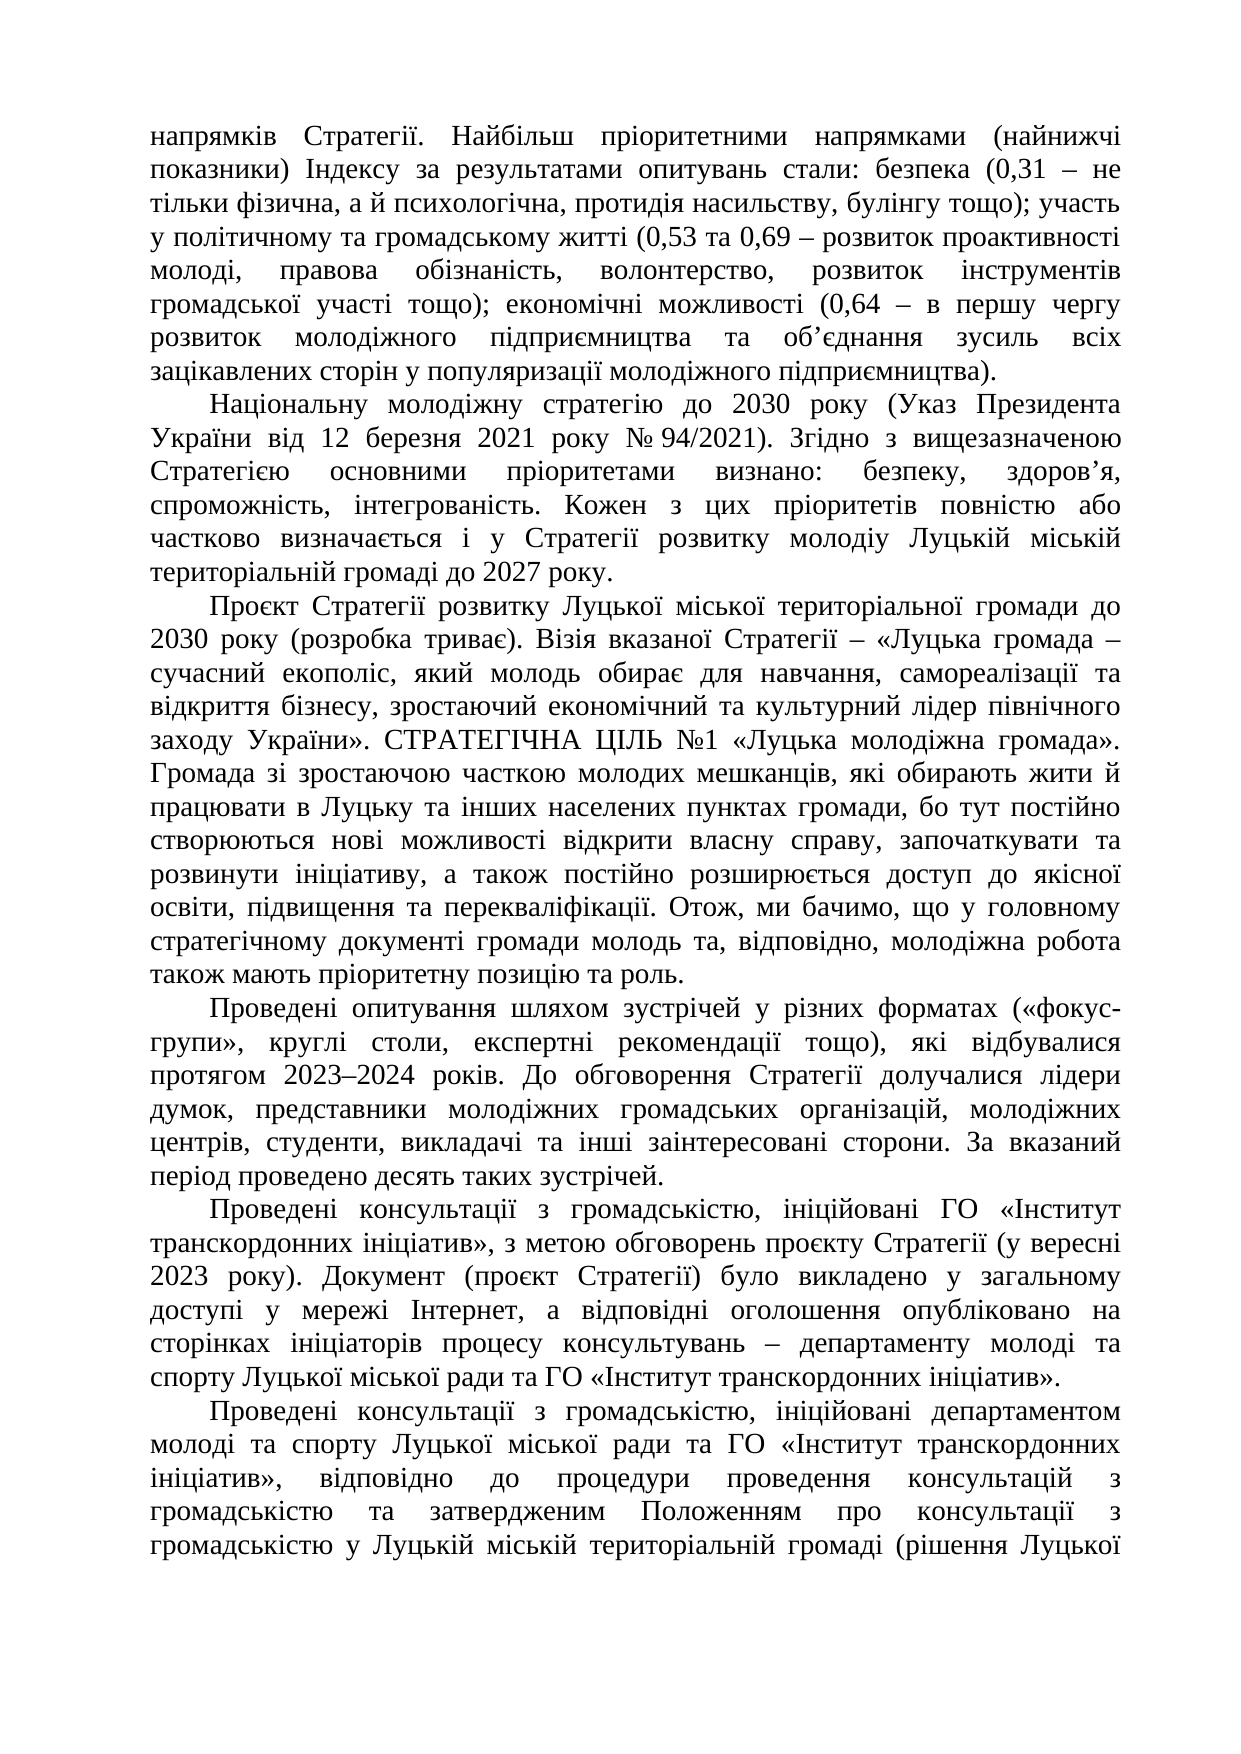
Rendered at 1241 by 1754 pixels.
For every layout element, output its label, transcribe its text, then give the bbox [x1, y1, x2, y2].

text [150, 1393, 1122, 1560]
text Національну молодіжну стратегію до 2030 року (Указ Президента України від 12 березня 2021 року № 94/2021). Згідно з вищезазначеною Стратегією основними пріоритетами визнано: безпеку, здоров’я, спроможність, інтегрованість. Кожен з цих пріоритетів повністю або частково визначається і у Стратегії розвитку молодіу Луцькій міській територіальній громаді до 2027 року. [150, 386, 1122, 588]
text Проєкт Стратегії розвитку Луцької міської територіальної громади до 2030 року (розробка триває). Візія вказаної Стратегії – «Луцька громада – сучасний екополіс, який молодь обирає для навчання, самореалізації та відкриття бізнесу, зростаючий економічний та культурний лідер північного заходу України». СТРАТЕГІЧНА ЦІЛЬ №1 «Луцька молодіжна громада». Громада зі зростаючою часткою молодих мешканців, які обирають жити й працювати в Луцьку та інших населених пунктах громади, бо тут постійно створюються нові можливості відкрити власну справу, започаткувати та розвинути ініціативу, а також постійно розширюється доступ до якісної освіти, підвищення та перекваліфікації. Отож, ми бачимо, що у головному стратегічному документі громади молодь та, відповідно, молодіжна робота також мають пріоритетну позицію та роль. [150, 588, 1122, 990]
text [150, 118, 1122, 386]
text Проведені консультації з громадськістю, ініційовані ГО «Інститут транскордонних ініціатив», з метою обговорень проєкту Стратегії (у вересні 2023 року). Документ (проєкт Стратегії) було викладено у загальному доступі у мережі Інтернет, а відповідні оголошення опубліковано на сторінках ініціаторів процесу консультувань – департаменту молоді та спорту Луцької міської ради та ГО «Інститут транскордонних ініціатив». [150, 1191, 1122, 1393]
text Проведені опитування шляхом зустрічей у різних форматах («фокус-групи», круглі столи, експертні рекомендації тощо), які відбувалися протягом 2023–2024 років. До обговорення Стратегії долучалися лідери думок, представники молодіжних громадських організацій, молодіжних центрів, студенти, викладачі та інші заінтересовані сторони. За вказаний період проведено десять таких зустрічей. [150, 990, 1122, 1191]
